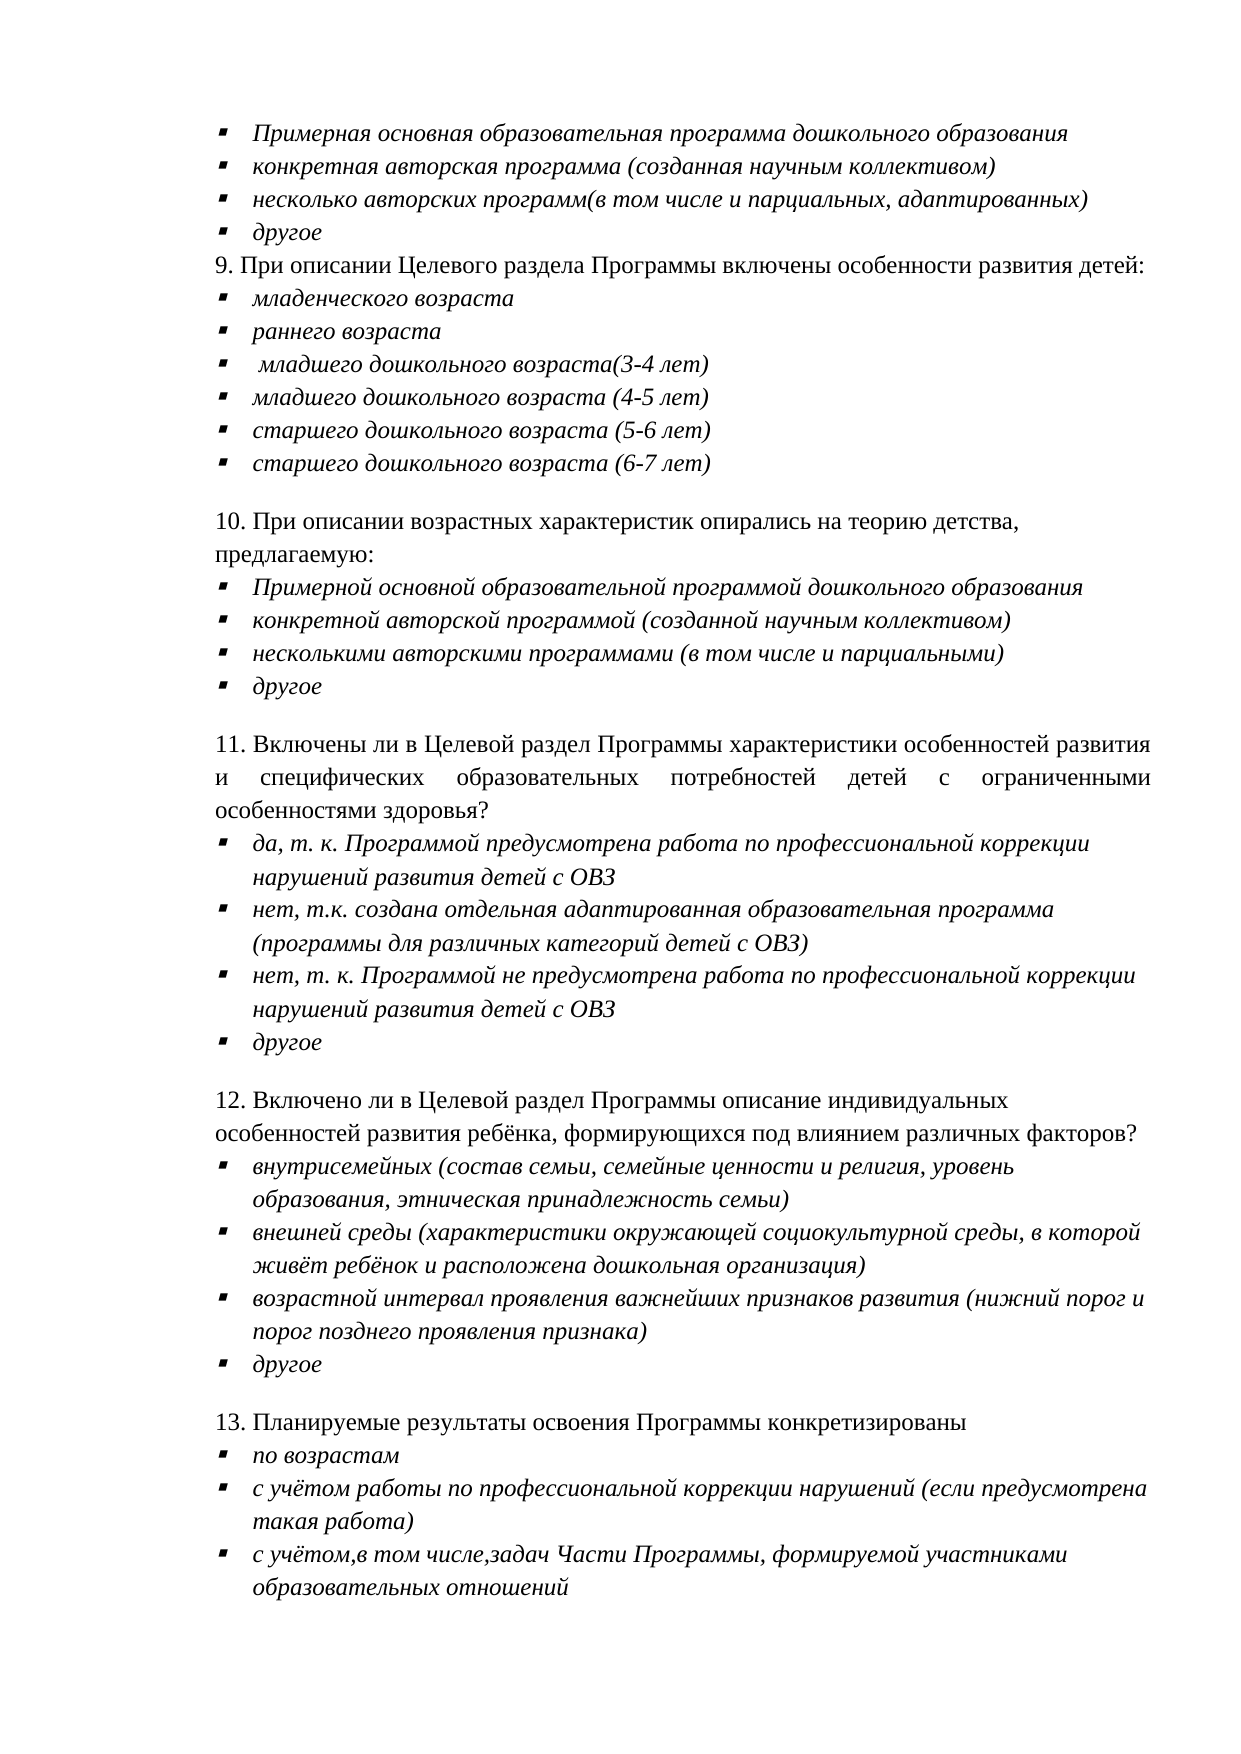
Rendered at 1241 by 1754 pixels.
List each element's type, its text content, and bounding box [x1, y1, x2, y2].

text 11. Включены ли в Целевой раздел Программы характеристики особенностей развития и специфических образовательных потребностей детей с ограниченными особенностями здоровья? [215, 729, 1152, 824]
list нет, т.к. создана отдельная адаптированная образовательная программа (программы для различных категорий детей с ОВЗ) [215, 894, 1152, 956]
text 9. При описании Целевого раздела Программы включены особенности развития детей: [215, 250, 1152, 279]
text 13. Планируемые результаты освоения Программы конкретизированы [215, 1407, 1152, 1436]
text 12. Включено ли в Целевой раздел Программы описание индивидуальных особенностей развития ребёнка, формирующихся под влиянием различных факторов? [215, 1085, 1152, 1146]
list конкретная авторская программа (созданная научным коллективом) [215, 151, 1152, 180]
list старшего дошкольного возраста (6-7 лет) [215, 448, 1152, 477]
list другое [215, 671, 1152, 700]
list другое [215, 1027, 1152, 1055]
list несколько авторских программ(в том числе и парциальных, адаптированных) [215, 184, 1152, 213]
list конкретной авторской программой (созданной научным коллективом) [215, 605, 1152, 634]
list младшего дошкольного возраста (4-5 лет) [215, 382, 1152, 411]
list Примерной основной образовательной программой дошкольного образования [215, 572, 1152, 601]
list другое [215, 1349, 1152, 1378]
list с учётом,в том числе,задач Части Программы, формируемой участниками образовательных отношений [215, 1539, 1152, 1601]
list внешней среды (характеристики окружающей социокультурной среды, в которой живёт ребёнок и расположена дошкольная организация) [215, 1217, 1152, 1278]
list с учётом работы по профессиональной коррекции нарушений (если предусмотрена такая работа) [215, 1473, 1152, 1535]
list несколькими авторскими программами (в том числе и парциальными) [215, 638, 1152, 667]
list внутрисемейных (состав семьи, семейные ценности и религия, уровень образования, этническая принадлежность семьи) [215, 1151, 1152, 1212]
list старшего дошкольного возраста (5-6 лет) [215, 415, 1152, 444]
list другое [215, 217, 1152, 246]
list раннего возраста [215, 316, 1152, 345]
list возрастной интервал проявления важнейших признаков развития (нижний порог и порог позднего проявления признака) [215, 1283, 1152, 1344]
list нет, т. к. Программой не предусмотрена работа по профессиональной коррекции нарушений развития детей с ОВЗ [215, 961, 1152, 1022]
list да, т. к. Программой предусмотрена работа по профессиональной коррекции нарушений развития детей с ОВЗ [215, 828, 1152, 890]
list младшего дошкольного возраста(3-4 лет) [215, 349, 1152, 378]
list младенческого возраста [215, 283, 1152, 312]
list по возрастам [215, 1440, 1152, 1469]
list Примерная основная образовательная программа дошкольного образования [215, 118, 1152, 147]
text 10. При описании возрастных характеристик опирались на теорию детства, предлагаемую: [215, 506, 1152, 568]
